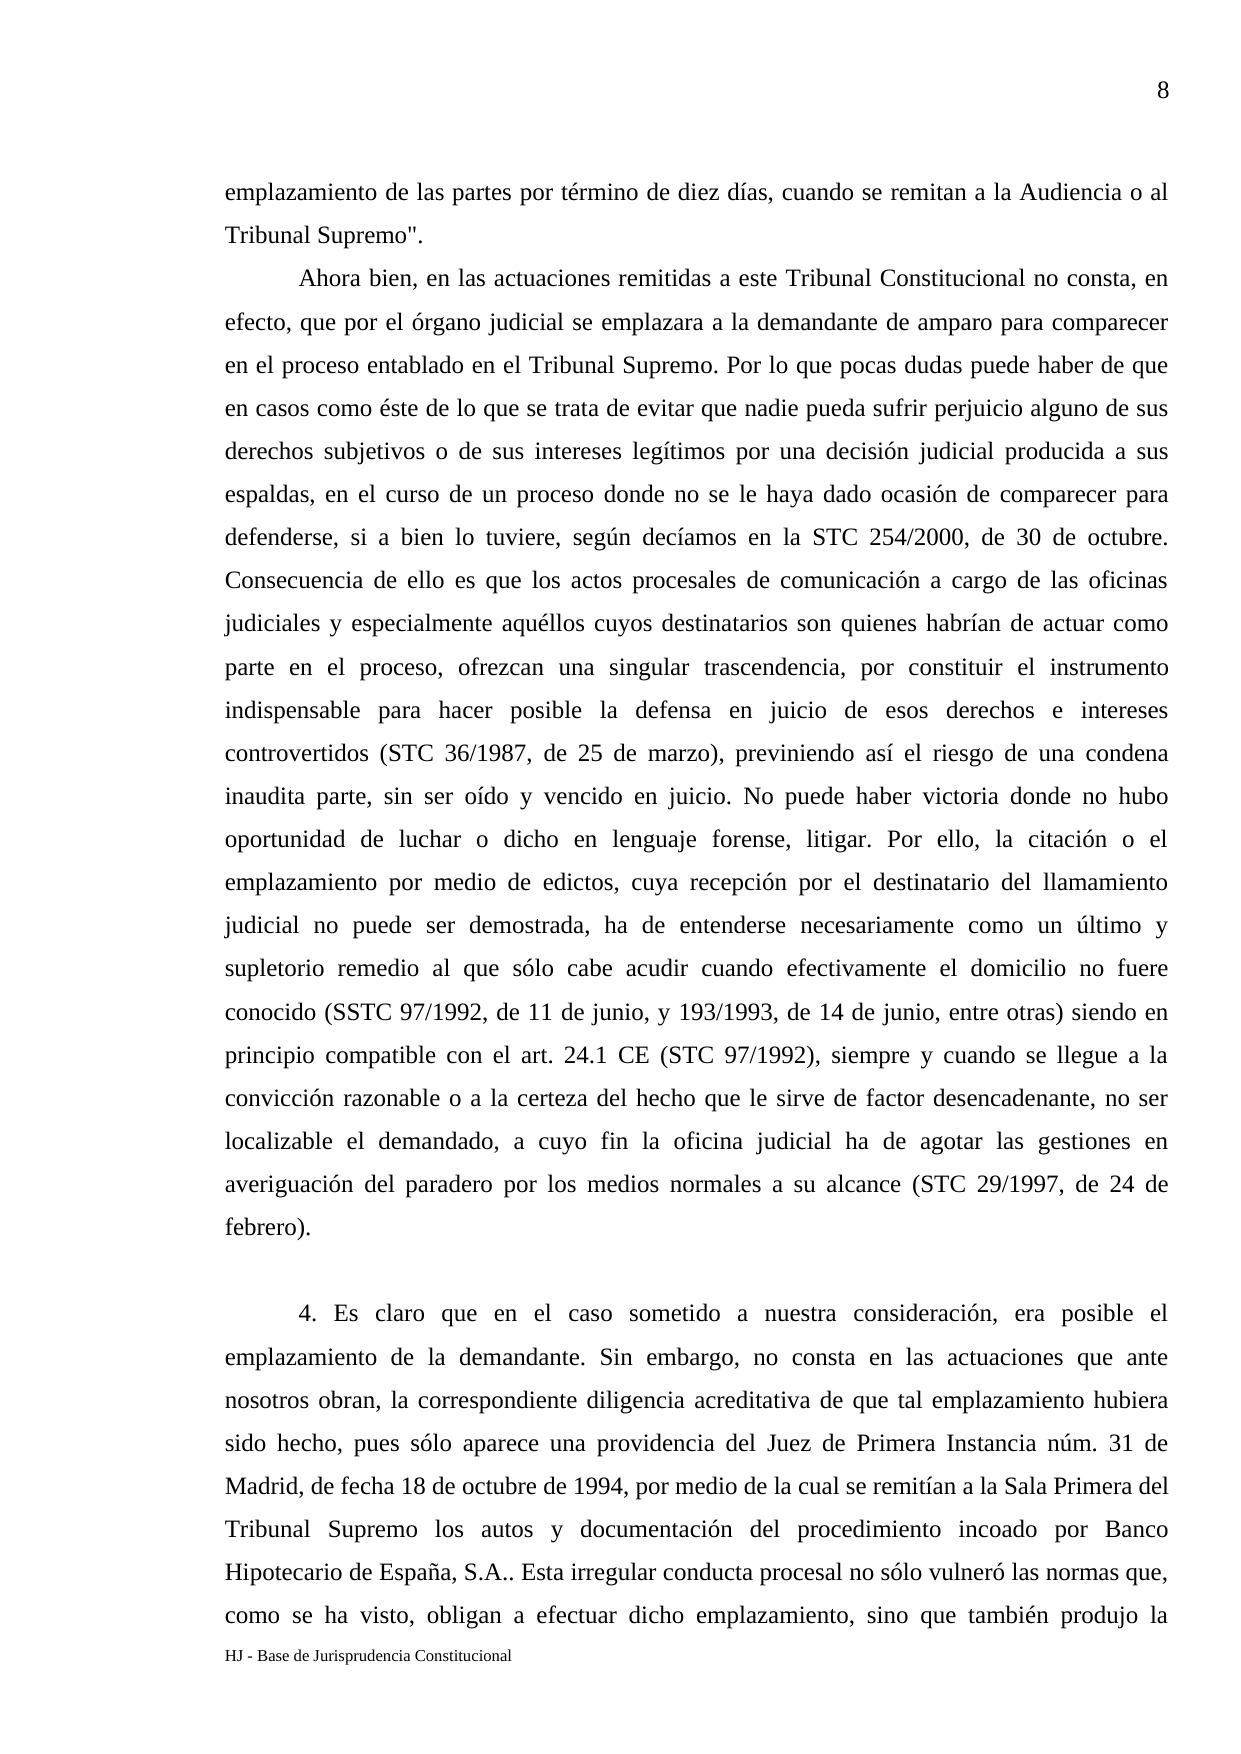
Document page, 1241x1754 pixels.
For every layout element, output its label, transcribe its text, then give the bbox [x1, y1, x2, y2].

text Ahora bien, en las actuaciones remitidas a este Tribunal Constitucional no consta, en efecto, que por el órgano judicial se emplazara a la demandante de amparo para comparecer en el proceso entablado en el Tribunal Supremo. Por lo que pocas dudas puede haber de que en casos como éste de lo que se trata de evitar que nadie pueda sufrir perjuicio alguno de sus derechos subjetivos o de sus intereses legítimos por una decisión judicial producida a sus espaldas, en el curso de un proceso donde no se le haya dado ocasión de comparecer para defenderse, si a bien lo tuviere, según decíamos en la STC 254/2000, de 30 de octubre. Consecuencia de ello es que los actos procesales de comunicación a cargo de las oficinas judiciales y especialmente aquéllos cuyos destinatarios son quienes habrían de actuar como parte en el proceso, ofrezcan una singular trascendencia, por constituir el instrumento indispensable para hacer posible la defensa en juicio de esos derechos e intereses controvertidos (STC 36/1987, de 25 de marzo), previniendo así el riesgo de una condena inaudita parte, sin ser oído y vencido en juicio. No puede haber victoria donde no hubo oportunidad de luchar o dicho en lenguaje forense, litigar. Por ello, la citación o el emplazamiento por medio de edictos, cuya recepción por el destinatario del llamamiento judicial no puede ser demostrada, ha de entenderse necesariamente como un último y supletorio remedio al que sólo cabe acudir cuando efectivamente el domicilio no fuere conocido (SSTC 97/1992, de 11 de junio, y 193/1993, de 14 de junio, entre otras) siendo en principio compatible con el art. 24.1 CE (STC 97/1992), siempre y cuando se llegue a la convicción razonable o a la certeza del hecho que le sirve de factor desencadenante, no ser localizable el demandado, a cuyo fin la oficina judicial ha de agotar las gestiones en averiguación del paradero por los medios normales a su alcance (STC 29/1997, de 24 de febrero). [224, 263, 1169, 1241]
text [224, 1298, 1169, 1629]
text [224, 177, 1169, 249]
